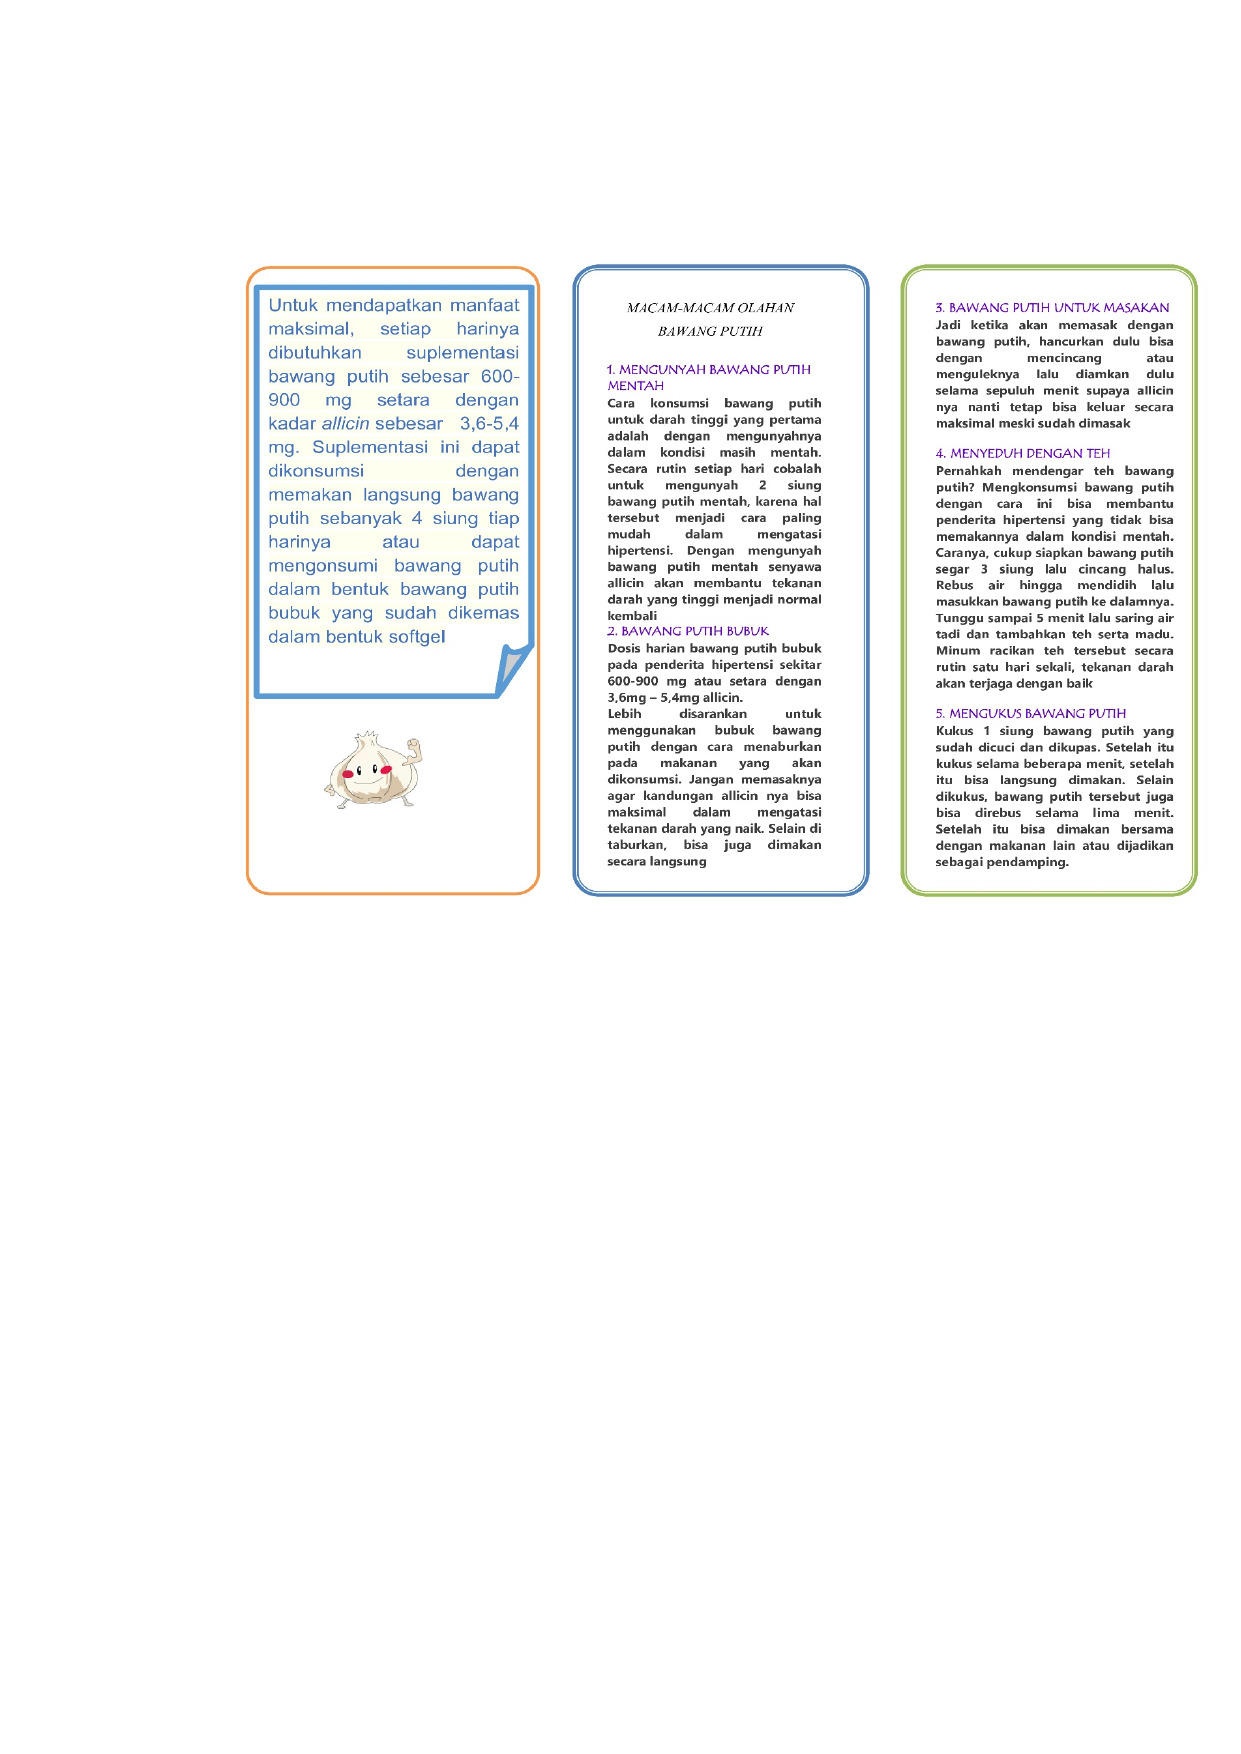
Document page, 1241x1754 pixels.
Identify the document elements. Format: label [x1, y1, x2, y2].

picture [236, 236, 1241, 902]
